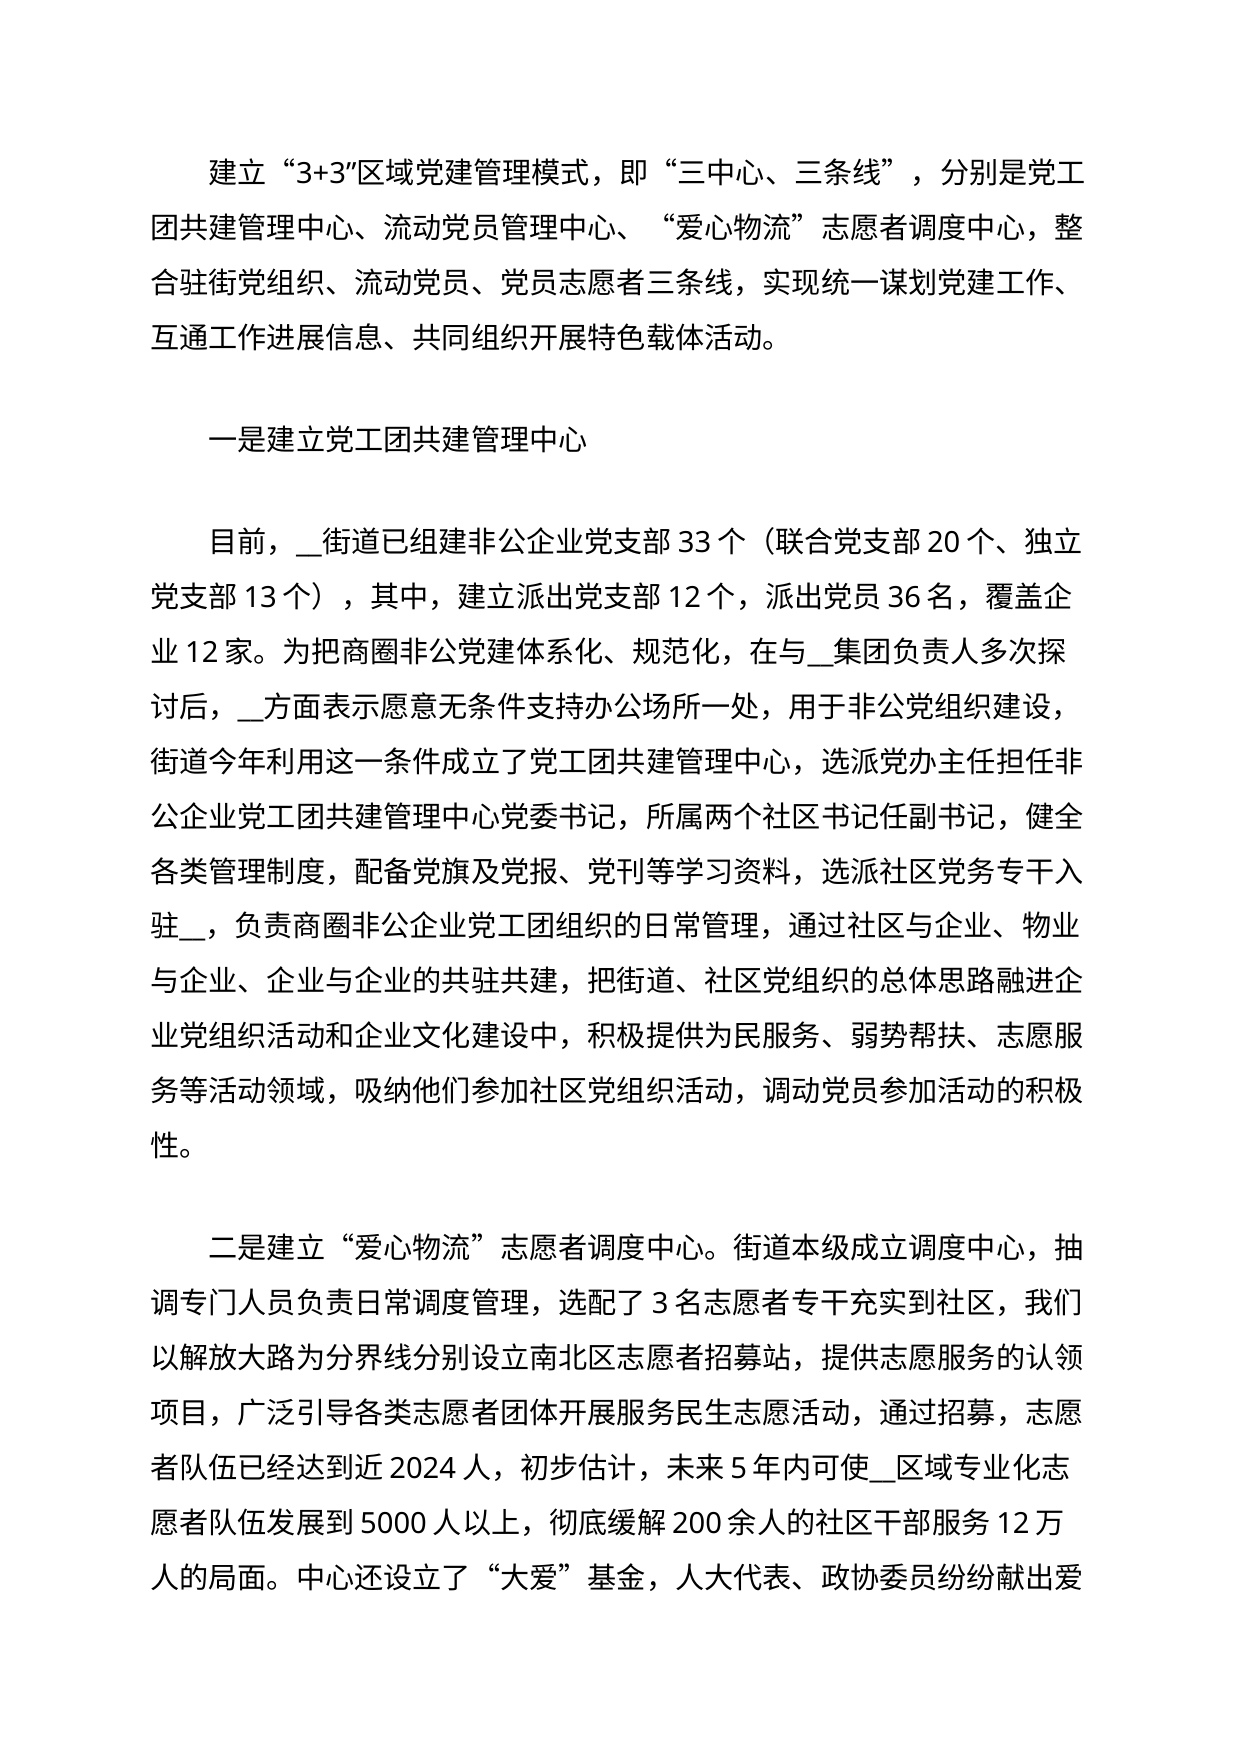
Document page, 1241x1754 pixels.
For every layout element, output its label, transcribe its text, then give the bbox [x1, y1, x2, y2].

text 建立“3+3”区域党建管理模式，即“三中心、三条线”，分别是党工团共建管理中心、流动党员管理中心、“爱心物流”志愿者调度中心，整合驻街党组织、流动党员、党员志愿者三条线，实现统一谋划党建工作、互通工作进展信息、共同组织开展特色载体活动。 [150, 150, 1090, 357]
text 一是建立党工团共建管理中心 [150, 417, 1090, 459]
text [150, 1224, 1090, 1596]
text 目前，__街道已组建非公企业党支部33个（联合党支部20个、独立党支部13个），其中，建立派出党支部12个，派出党员36名，覆盖企业12家。为把商圈非公党建体系化、规范化，在与__集团负责人多次探讨后，__方面表示愿意无条件支持办公场所一处，用于非公党组织建设，街道今年利用这一条件成立了党工团共建管理中心，选派党办主任担任非公企业党工团共建管理中心党委书记，所属两个社区书记任副书记，健全各类管理制度，配备党旗及党报、党刊等学习资料，选派社区党务专干入驻__，负责商圈非公企业党工团组织的日常管理，通过社区与企业、物业与企业、企业与企业的共驻共建，把街道、社区党组织的总体思路融进企业党组织活动和企业文化建设中，积极提供为民服务、弱势帮扶、志愿服务等活动领域，吸纳他们参加社区党组织活动，调动党员参加活动的积极性。 [150, 518, 1090, 1165]
